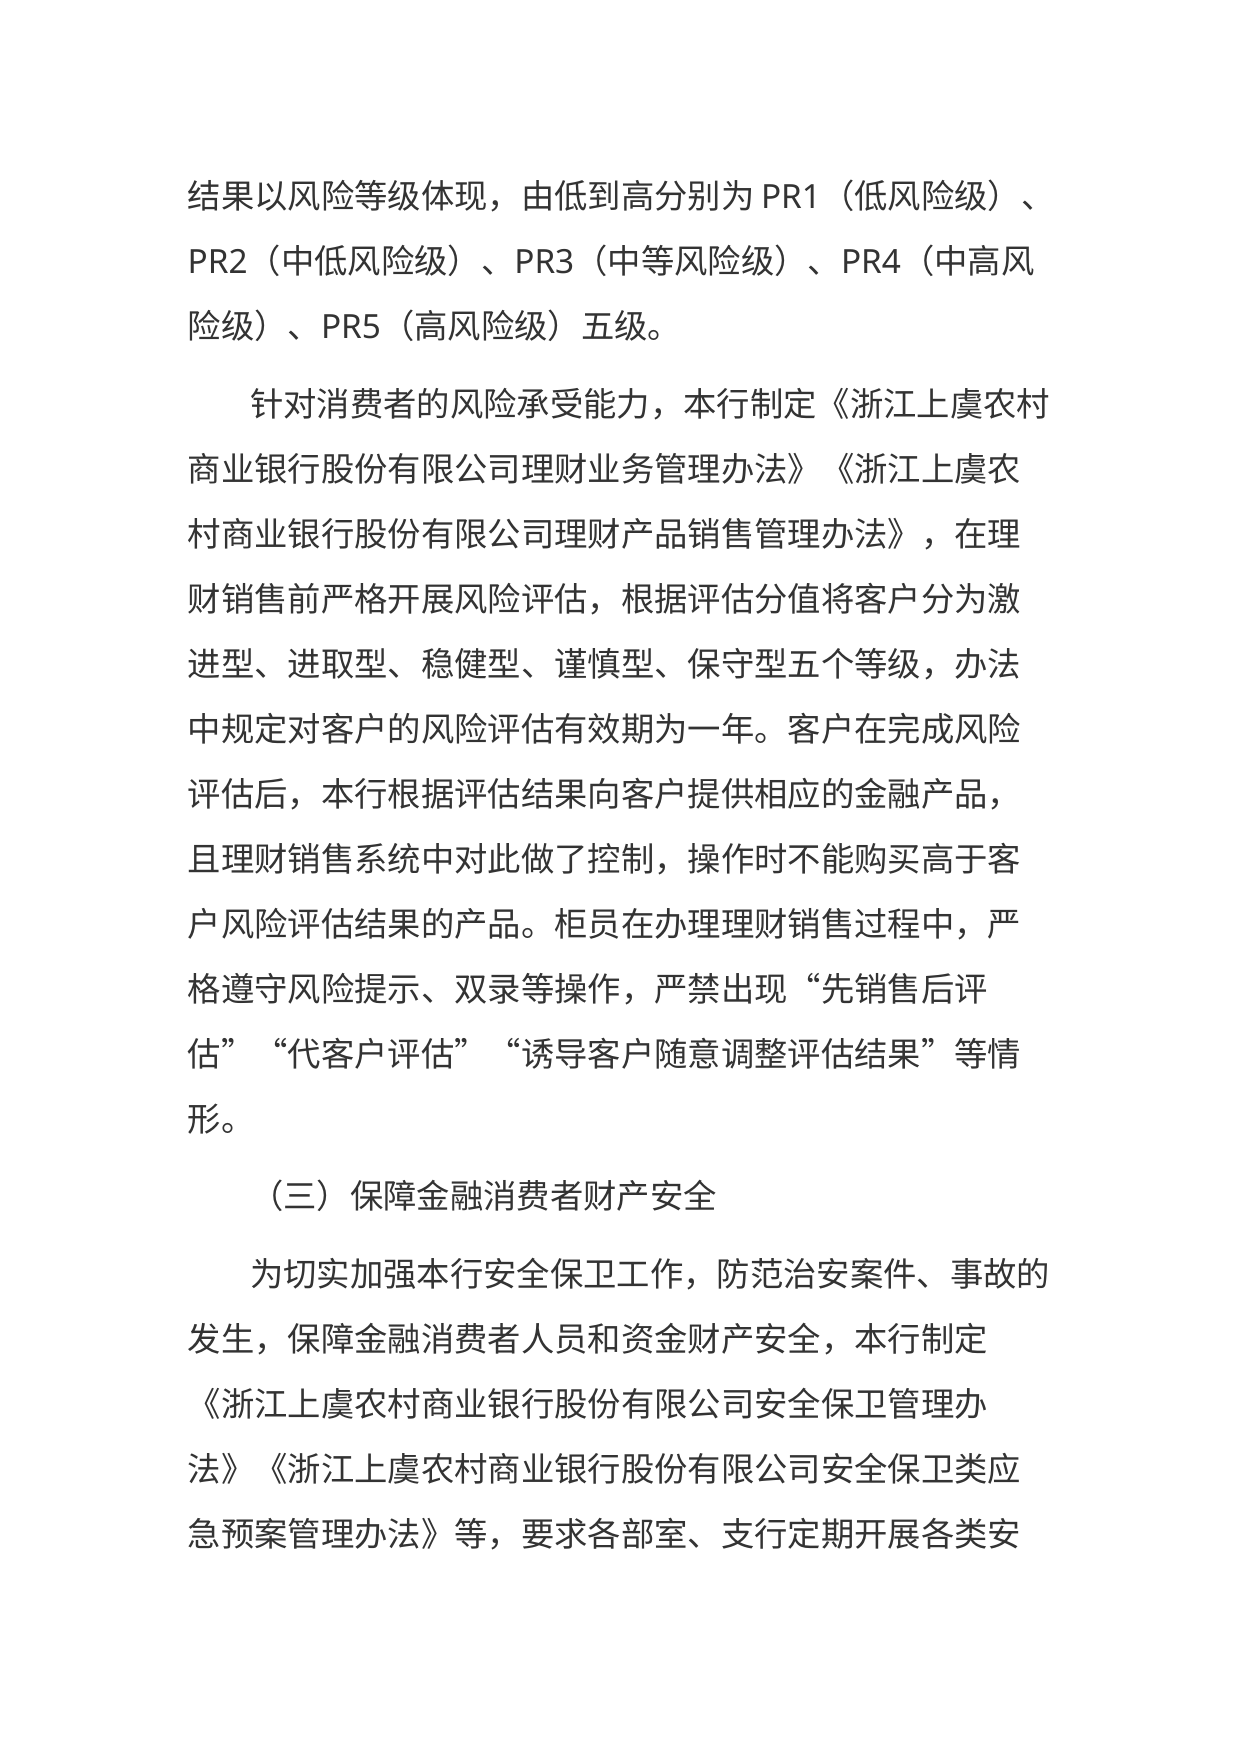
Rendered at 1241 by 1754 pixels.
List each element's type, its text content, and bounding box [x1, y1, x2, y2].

text 针对消费者的风险承受能力，本行制定《浙江上虞农村商业银行股份有限公司理财业务管理办法》《浙江上虞农村商业银行股份有限公司理财产品销售管理办法》，在理财销售前严格开展风险评估，根据评估分值将客户分为激进型、进取型、稳健型、谨慎型、保守型五个等级，办法中规定对客户的风险评估有效期为一年。客户在完成风险评估后，本行根据评估结果向客户提供相应的金融产品，且理财销售系统中对此做了控制，操作时不能购买高于客户风险评估结果的产品。柜员在办理理财销售过程中，严格遵守风险提示、双录等操作，严禁出现“先销售后评估”“代客户评估”“诱导客户随意调整评估结果”等情形。 [187, 369, 1053, 1149]
text （三）保障金融消费者财产安全 [187, 1162, 1053, 1227]
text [187, 162, 1053, 357]
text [187, 1239, 1053, 1564]
